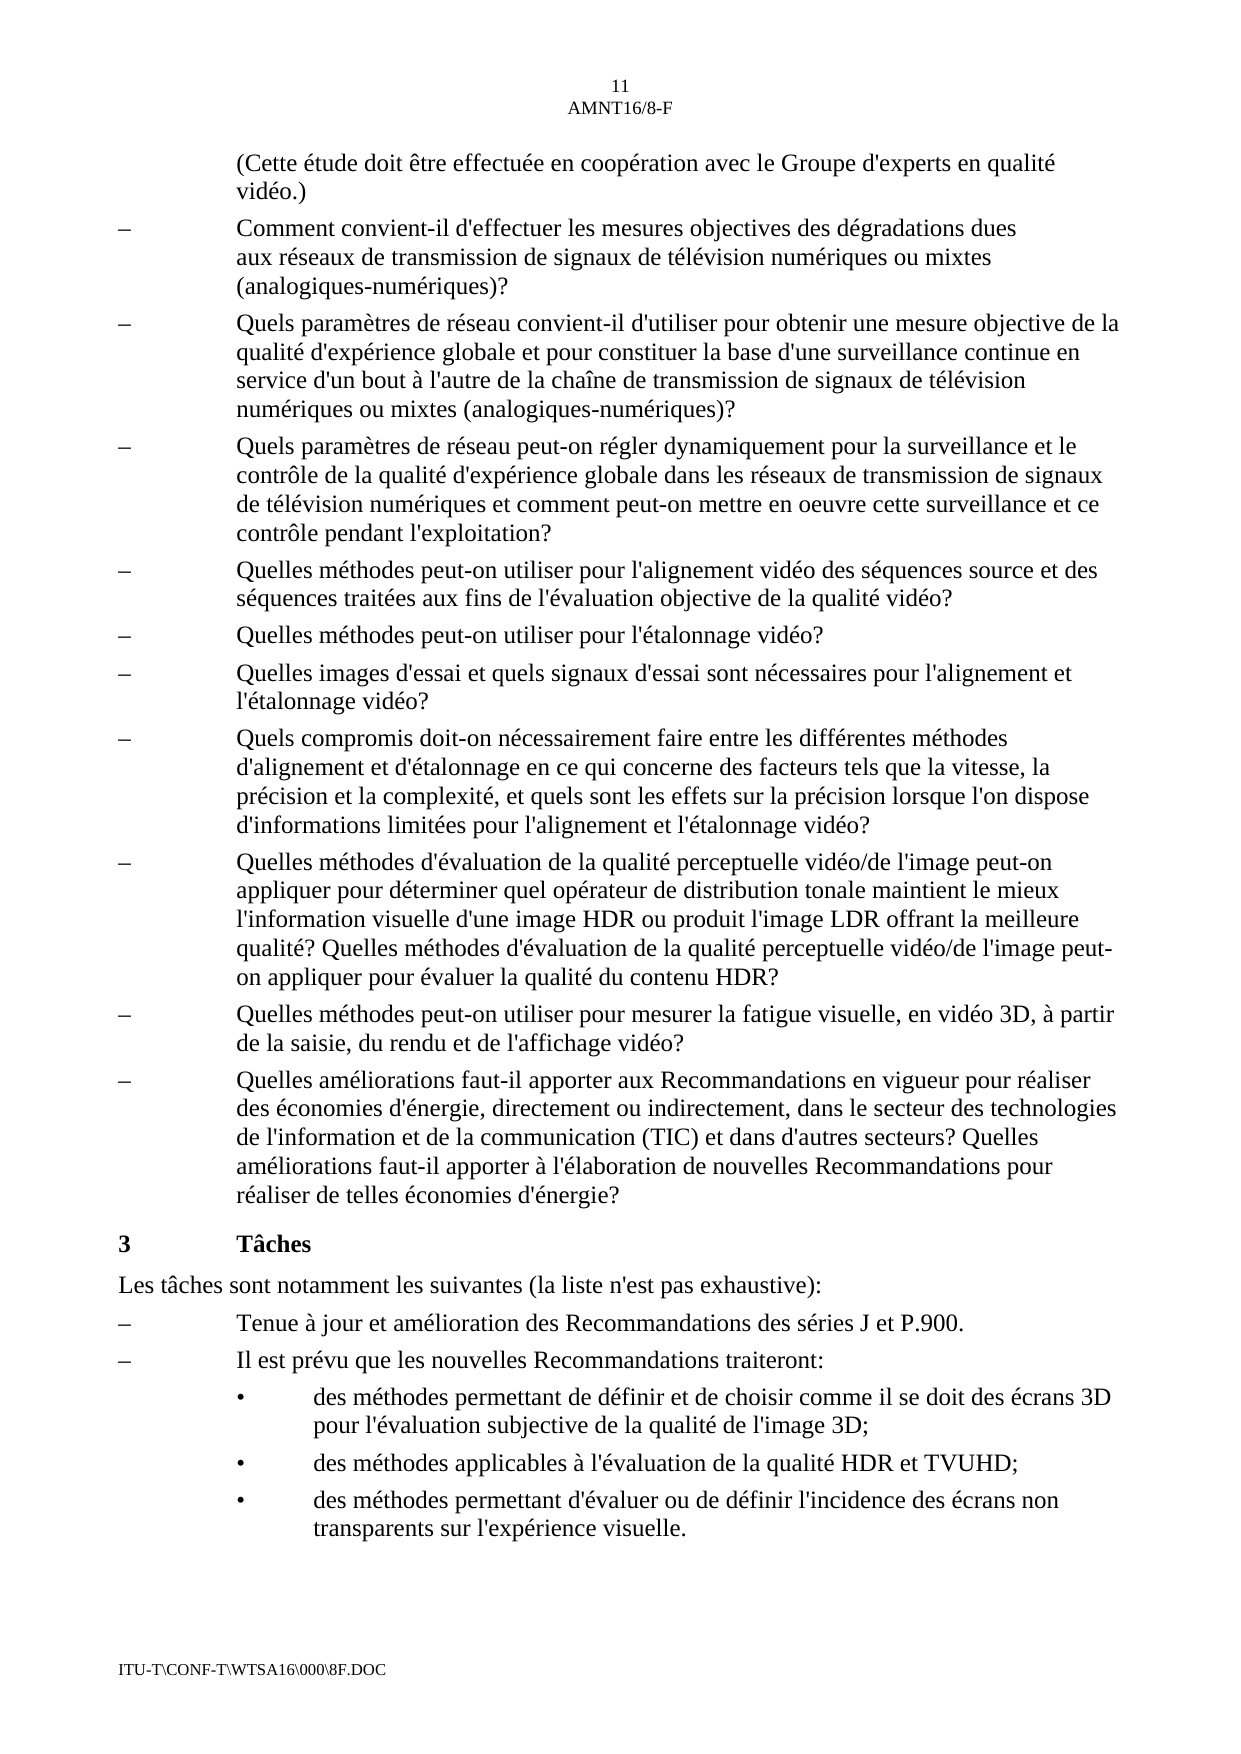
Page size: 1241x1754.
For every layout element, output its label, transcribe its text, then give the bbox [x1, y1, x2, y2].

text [118, 148, 1122, 205]
text – Comment convient-il d'effectuer les mesures objectives des dégradations dues aux réseaux de transmission de signaux de télévision numériques ou mixtes (analogiques-numériques)? [118, 213, 1122, 300]
text – Quelles améliorations faut-il apporter aux Recommandations en vigueur pour réaliser des économies d'énergie, directement ou indirectement, dans le secteur des technologies de l'information et de la communication (TIC) et dans d'autres secteurs? Quelles améliorations faut-il apporter à l'élaboration de nouvelles Recommandations pour réaliser de telles économies d'énergie? [118, 1065, 1122, 1208]
text – Il est prévu que les nouvelles Recommandations traiteront: [118, 1345, 1122, 1373]
text – Quelles méthodes d'évaluation de la qualité perceptuelle vidéo/de l'image peut-on appliquer pour déterminer quel opérateur de distribution tonale maintient le mieux l'information visuelle d'une image HDR ou produit l'image LDR offrant la meilleure qualité? Quelles méthodes d'évaluation de la qualité perceptuelle vidéo/de l'image peut-on appliquer pour évaluer la qualité du contenu HDR? [118, 847, 1122, 991]
text – Tenue à jour et amélioration des Recommandations des séries J et P.900. [118, 1308, 1122, 1336]
text • des méthodes permettant d'évaluer ou de définir l'incidence des écrans non transparents sur l'expérience visuelle. [236, 1485, 1122, 1542]
text • des méthodes permettant de définir et de choisir comme il se doit des écrans 3D pour l'évaluation subjective de la qualité de l'image 3D; [236, 1382, 1122, 1439]
text Les tâches sont notamment les suivantes (la liste n'est pas exhaustive): [118, 1271, 1122, 1299]
subtitle 3 Tâches [118, 1229, 1122, 1258]
text – Quels paramètres de réseau convient-il d'utiliser pour obtenir une mesure objective de la qualité d'expérience globale et pour constituer la base d'une surveillance continue en service d'un bout à l'autre de la chaîne de transmission de signaux de télévision numériques ou mixtes (analogiques-numériques)? [118, 308, 1122, 423]
text • des méthodes applicables à l'évaluation de la qualité HDR et TVUHD; [236, 1448, 1122, 1476]
text – Quelles méthodes peut-on utiliser pour mesurer la fatigue visuelle, en vidéo 3D, à partir de la saisie, du rendu et de l'affichage vidéo? [118, 999, 1122, 1056]
text – Quels compromis doit-on nécessairement faire entre les différentes méthodes d'alignement et d'étalonnage en ce qui concerne des facteurs tels que la vitesse, la précision et la complexité, et quels sont les effets sur la précision lorsque l'on dispose d'informations limitées pour l'alignement et l'étalonnage vidéo? [118, 723, 1122, 838]
text – Quels paramètres de réseau peut-on régler dynamiquement pour la surveillance et le contrôle de la qualité d'expérience globale dans les réseaux de transmission de signaux de télévision numériques et comment peut-on mettre en oeuvre cette surveillance et ce contrôle pendant l'exploitation? [118, 431, 1122, 546]
text – Quelles images d'essai et quels signaux d'essai sont nécessaires pour l'alignement et l'étalonnage vidéo? [118, 658, 1122, 715]
text – Quelles méthodes peut-on utiliser pour l'étalonnage vidéo? [118, 621, 1122, 649]
text – Quelles méthodes peut-on utiliser pour l'alignement vidéo des séquences source et des séquences traitées aux fins de l'évaluation objective de la qualité vidéo? [118, 555, 1122, 612]
